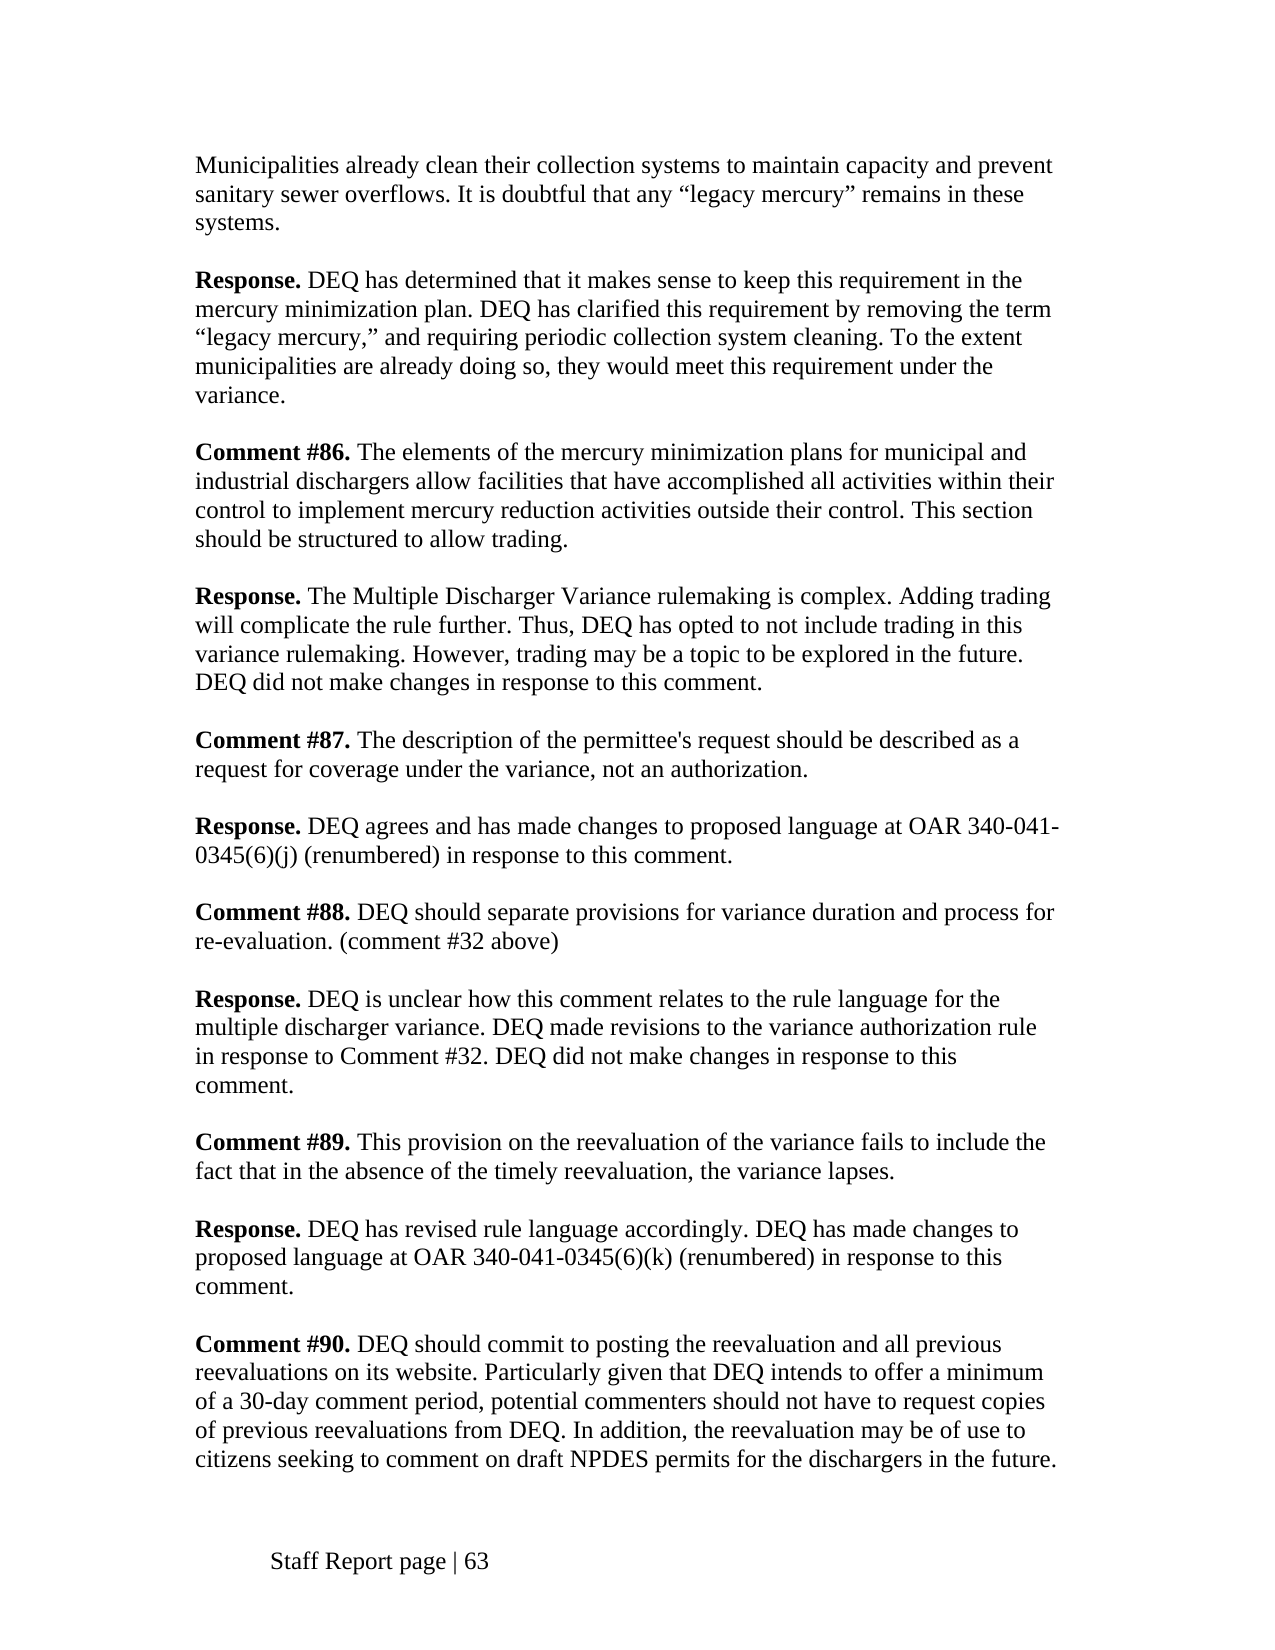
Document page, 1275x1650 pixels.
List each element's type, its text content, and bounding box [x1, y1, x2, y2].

text Comment #86. The elements of the mercury minimization plans for municipal and industrial dischargers allow facilities that have accomplished all activities within their control to implement mercury reduction activities outside their control. This section should be structured to allow trading. [195, 437, 1059, 552]
text Response. DEQ has determined that it makes sense to keep this requirement in the mercury minimization plan. DEQ has clarified this requirement by removing the term “legacy mercury,” and requiring periodic collection system cleaning. To the extent municipalities are already doing so, they would meet this requirement under the variance. [195, 265, 1059, 409]
text Comment #87. The description of the permittee's request should be described as a request for coverage under the variance, not an authorization. [195, 725, 1059, 782]
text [195, 150, 1059, 236]
text Response. DEQ has revised rule language accordingly. DEQ has made changes to proposed language at OAR 340-041-0345(6)(k) (renumbered) in response to this comment. [195, 1214, 1059, 1300]
text Comment #88. DEQ should separate provisions for variance duration and process for re-evaluation. (comment #32 above) [195, 897, 1059, 955]
text Comment #89. This provision on the reevaluation of the variance fails to include the fact that in the absence of the timely reevaluation, the variance lapses. [195, 1127, 1059, 1185]
text Response. DEQ is unclear how this comment relates to the rule language for the multiple discharger variance. DEQ made revisions to the variance authorization rule in response to Comment #32. DEQ did not make changes in response to this comment. [195, 984, 1059, 1099]
text Response. The Multiple Discharger Variance rulemaking is complex. Adding trading will complicate the rule further. Thus, DEQ has opted to not include trading in this variance rulemaking. However, trading may be a topic to be explored in the future. DEQ did not make changes in response to this comment. [195, 581, 1059, 696]
text Response. DEQ agrees and has made changes to proposed language at OAR 340-041-0345(6)(j) (renumbered) in response to this comment. [195, 811, 1059, 869]
text Comment #90. DEQ should commit to posting the reevaluation and all previous reevaluations on its website. Particularly given that DEQ intends to offer a minimum of a 30-day comment period, potential commenters should not have to request copies of previous reevaluations from DEQ. In addition, the reevaluation may be of use to citizens seeking to comment on draft NPDES permits for the dischargers in the future. [195, 1329, 1059, 1472]
